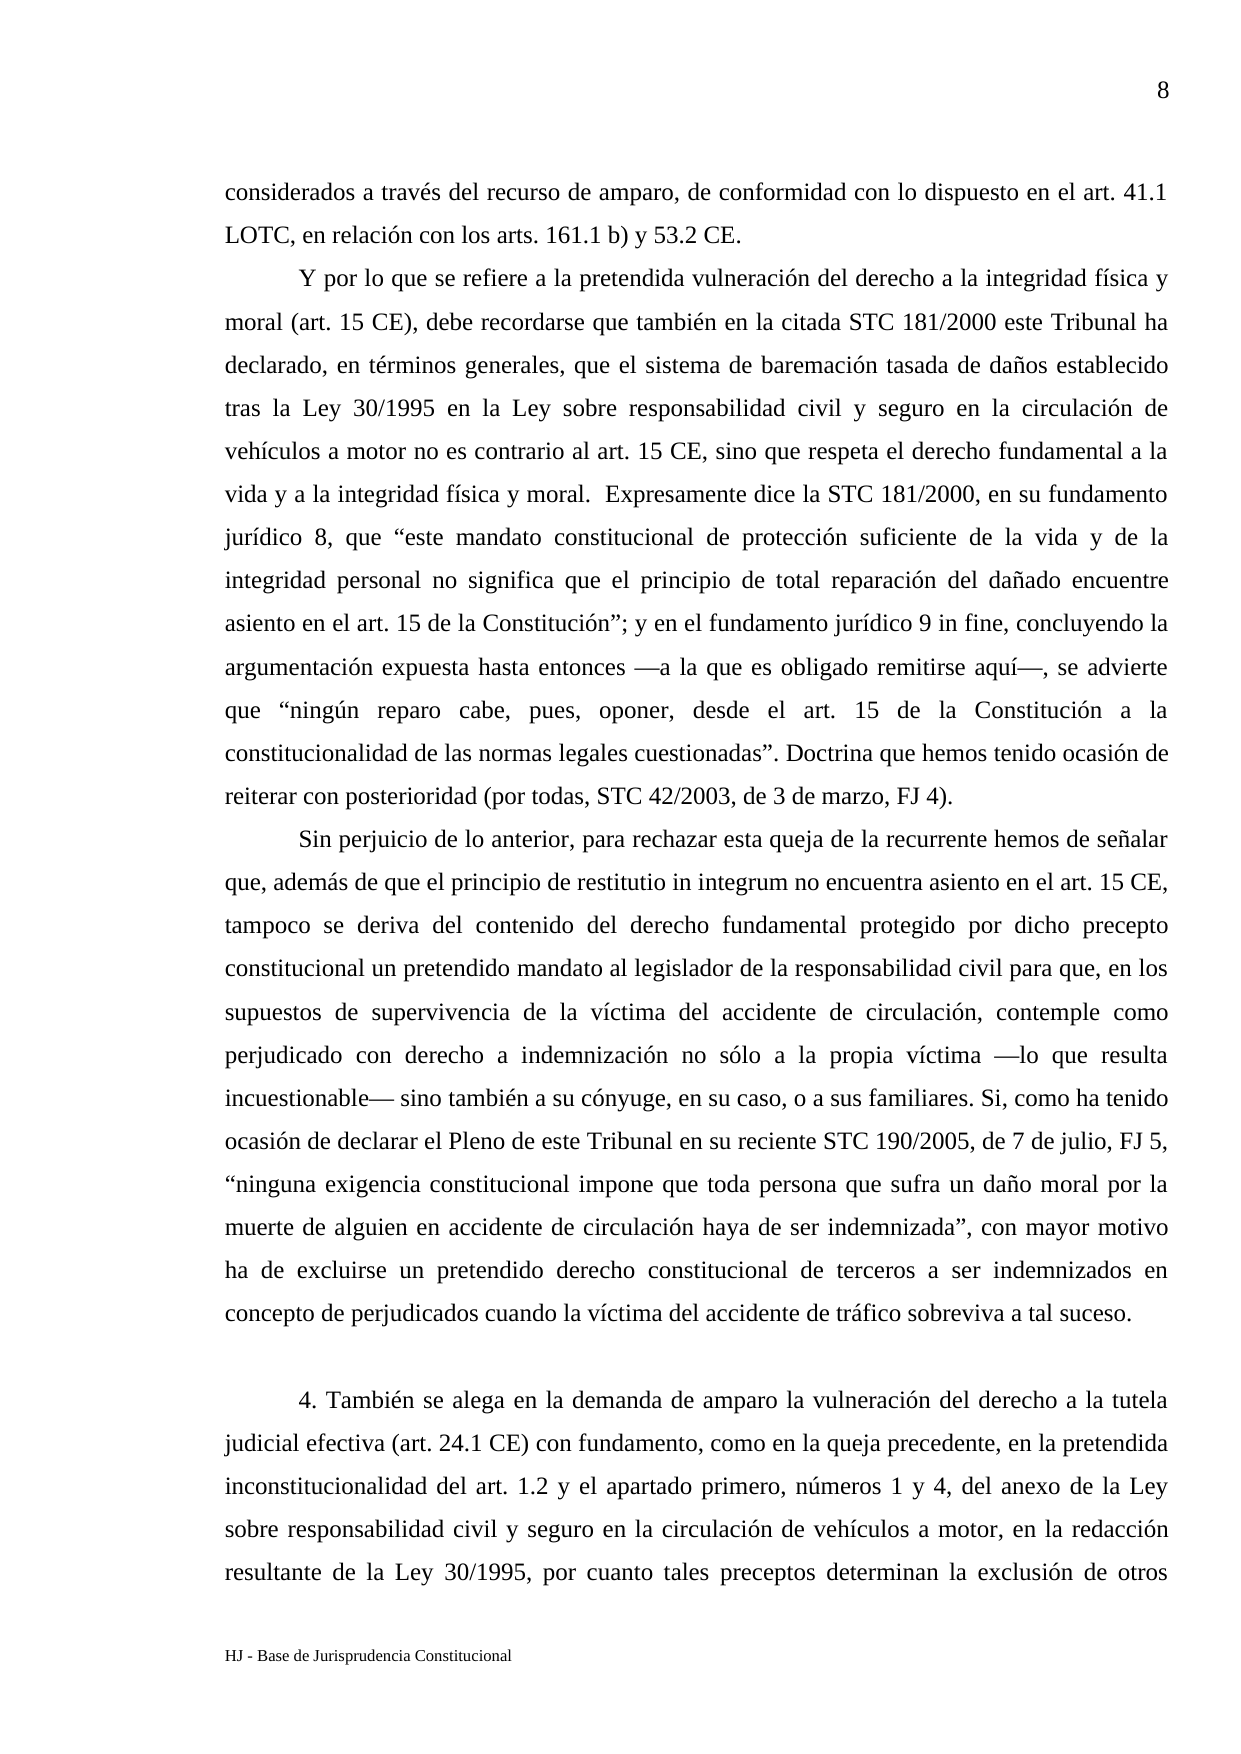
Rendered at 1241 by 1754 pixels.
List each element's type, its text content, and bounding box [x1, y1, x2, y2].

text Sin perjuicio de lo anterior, para rechazar esta queja de la recurrente hemos de señalar que, además de que el principio de restitutio in integrum no encuentra asiento en el art. 15 CE, tampoco se deriva del contenido del derecho fundamental protegido por dicho precepto constitucional un pretendido mandato al legislador de la responsabilidad civil para que, en los supuestos de supervivencia de la víctima del accidente de circulación, contemple como perjudicado con derecho a indemnización no sólo a la propia víctima —lo que resulta incuestionable— sino también a su cónyuge, en su caso, o a sus familiares. Si, como ha tenido ocasión de declarar el Pleno de este Tribunal en su reciente STC 190/2005, de 7 de julio, FJ 5, “ninguna exigencia constitucional impone que toda persona que sufra un daño moral por la muerte de alguien en accidente de circulación haya de ser indemnizada”, con mayor motivo ha de excluirse un pretendido derecho constitucional de terceros a ser indemnizados en concepto de perjudicados cuando la víctima del accidente de tráfico sobreviva a tal suceso. [224, 824, 1169, 1327]
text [224, 177, 1169, 249]
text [224, 1385, 1169, 1586]
text Y por lo que se refiere a la pretendida vulneración del derecho a la integridad física y moral (art. 15 CE), debe recordarse que también en la citada STC 181/2000 este Tribunal ha declarado, en términos generales, que el sistema de baremación tasada de daños establecido tras la Ley 30/1995 en la Ley sobre responsabilidad civil y seguro en la circulación de vehículos a motor no es contrario al art. 15 CE, sino que respeta el derecho fundamental a la vida y a la integridad física y moral. Expresamente dice la STC 181/2000, en su fundamento jurídico 8, que “este mandato constitucional de protección suficiente de la vida y de la integridad personal no significa que el principio de total reparación del dañado encuentre asiento en el art. 15 de la Constitución”; y en el fundamento jurídico 9 in fine, concluyendo la argumentación expuesta hasta entonces —a la que es obligado remitirse aquí—, se advierte que “ningún reparo cabe, pues, oponer, desde el art. 15 de la Constitución a la constitucionalidad de las normas legales cuestionadas”. Doctrina que hemos tenido ocasión de reiterar con posterioridad (por todas, STC 42/2003, de 3 de marzo, FJ 4). [224, 263, 1169, 810]
